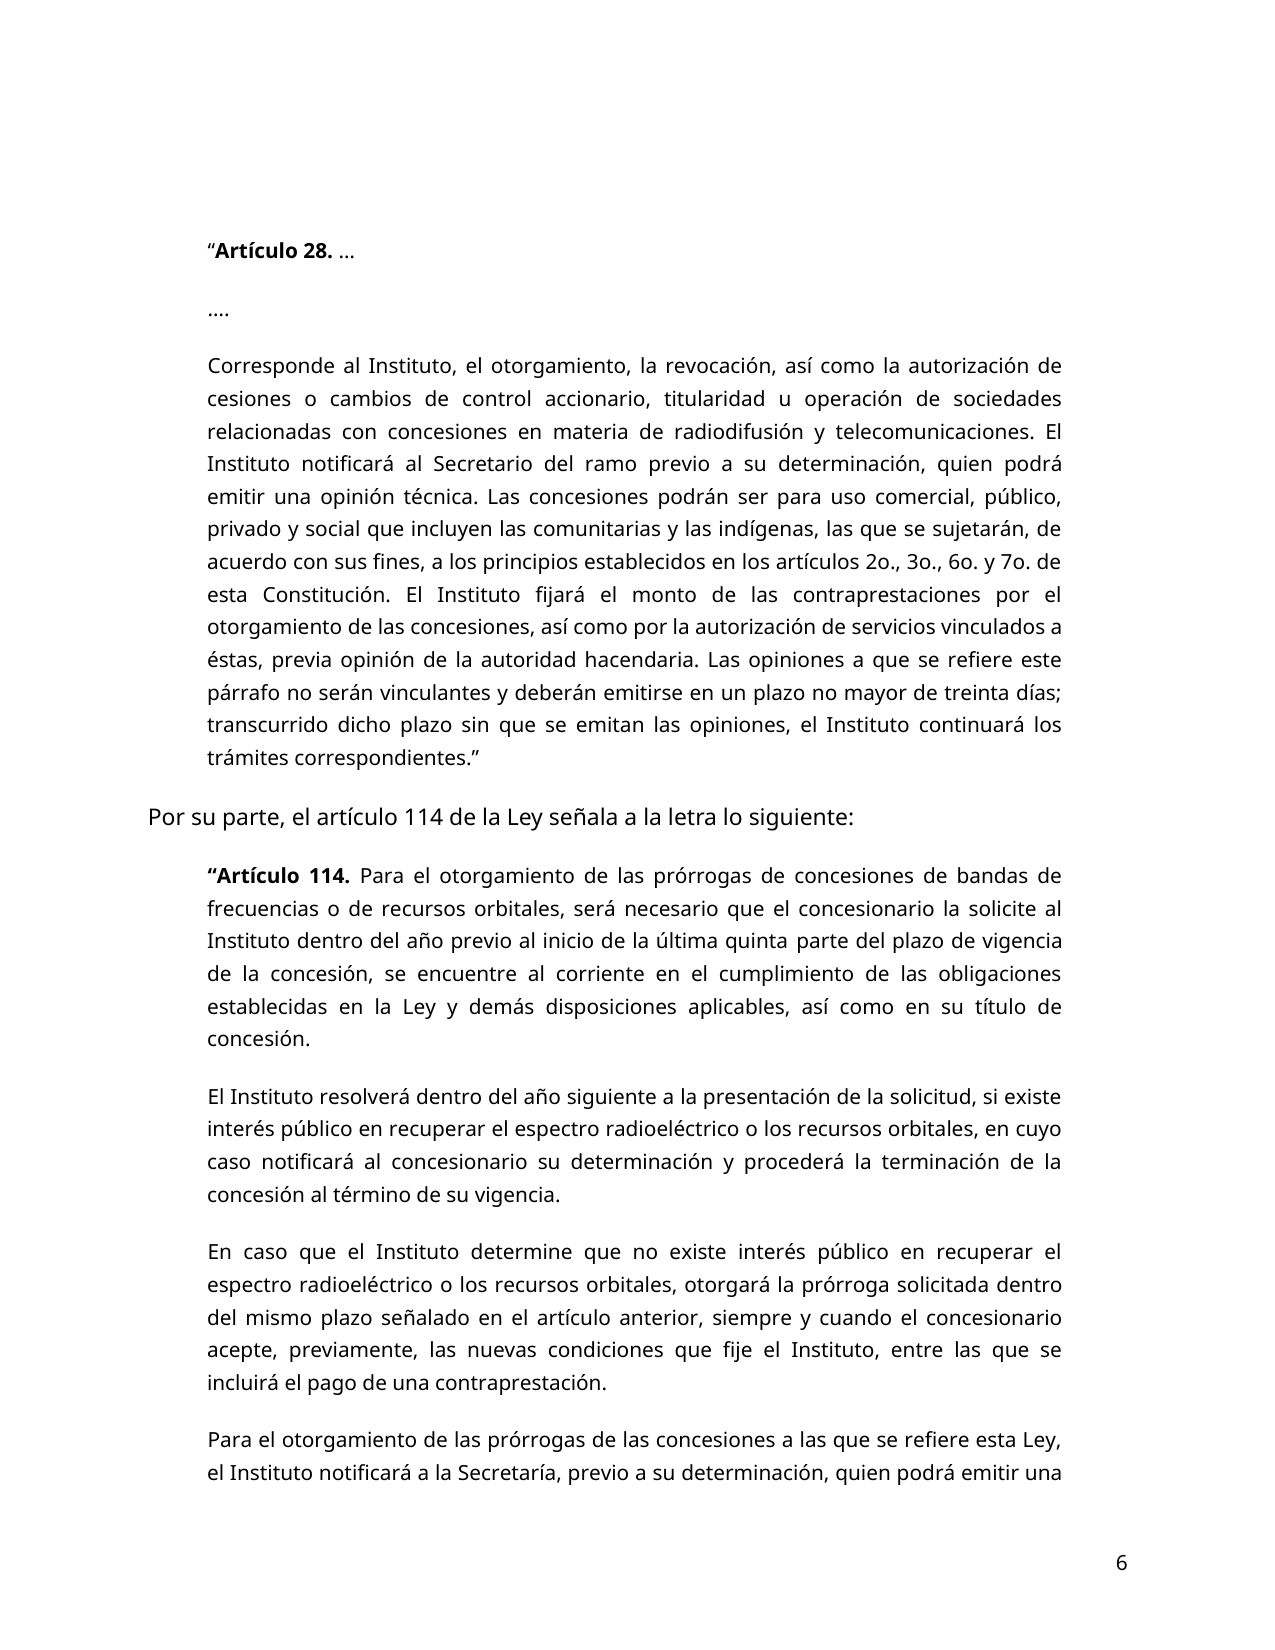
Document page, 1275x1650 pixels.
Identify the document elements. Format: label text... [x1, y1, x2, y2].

text “Artículo 28. … [207, 236, 1063, 265]
text Corresponde al Instituto, el otorgamiento, la revocación, así como la autorización de cesiones o cambios de control accionario, titularidad u operación de sociedades relacionadas con concesiones en materia de radiodifusión y telecomunicaciones. El Instituto notificará al Secretario del ramo previo a su determinación, quien podrá emitir una opinión técnica. Las concesiones podrán ser para uso comercial, público, privado y social que incluyen las comunitarias y las indígenas, las que se sujetarán, de acuerdo con sus fines, a los principios establecidos en los artículos 2o., 3o., 6o. y 7o. de esta Constitución. El Instituto fijará el monto de las contraprestaciones por el otorgamiento de las concesiones, así como por la autorización de servicios vinculados a éstas, previa opinión de la autoridad hacendaria. Las opiniones a que se refiere este párrafo no serán vinculantes y deberán emitirse en un plazo no mayor de treinta días; transcurrido dicho plazo sin que se emitan las opiniones, el Instituto continuará los trámites correspondientes.” [207, 352, 1063, 771]
text En caso que el Instituto determine que no existe interés público en recuperar el espectro radioeléctrico o los recursos orbitales, otorgará la prórroga solicitada dentro del mismo plazo señalado en el artículo anterior, siempre y cuando el concesionario acepte, previamente, las nuevas condiciones que fije el Instituto, entre las que se incluirá el pago de una contraprestación. [207, 1237, 1063, 1396]
text El Instituto resolverá dentro del año siguiente a la presentación de la solicitud, si existe interés público en recuperar el espectro radioeléctrico o los recursos orbitales, en cuyo caso notificará al concesionario su determinación y procederá la terminación de la concesión al término de su vigencia. [207, 1082, 1063, 1208]
text …. [207, 294, 1063, 322]
text Por su parte, el artículo 114 de la Ley señala a la letra lo siguiente: [148, 800, 1127, 832]
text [207, 1425, 1063, 1486]
text “Artículo 114. Para el otorgamiento de las prórrogas de concesiones de bandas de frecuencias o de recursos orbitales, será necesario que el concesionario la solicite al Instituto dentro del año previo al inicio de la última quinta parte del plazo de vigencia de la concesión, se encuentre al corriente en el cumplimiento de las obligaciones establecidas en la Ley y demás disposiciones aplicables, así como en su título de concesión. [207, 861, 1063, 1053]
